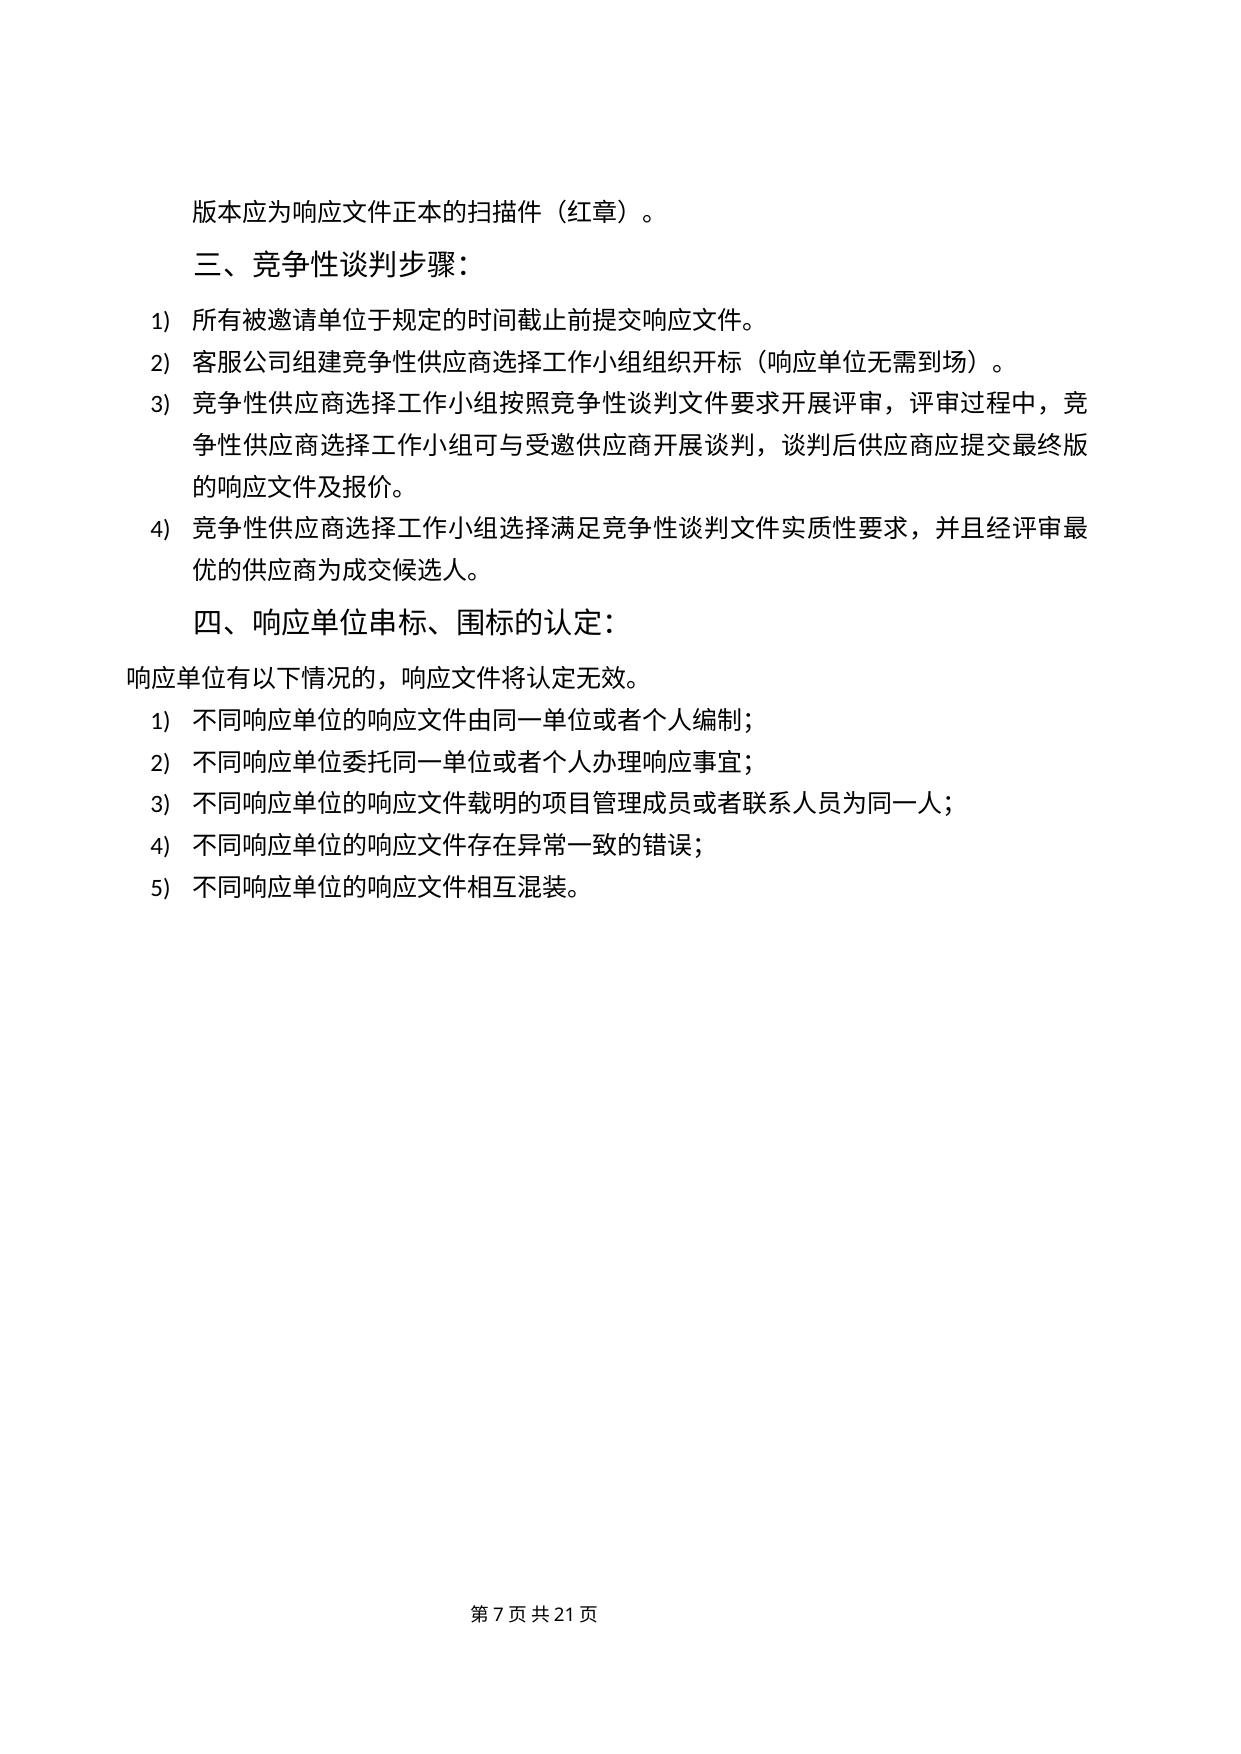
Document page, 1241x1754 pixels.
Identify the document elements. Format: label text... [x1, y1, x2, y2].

list 竞争性供应商选择工作小组选择满足竞争性谈判文件实质性要求，并且经评审最优的供应商为成交候选人。 [150, 504, 1090, 588]
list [150, 188, 1090, 229]
list 不同响应单位的响应文件载明的项目管理成员或者联系人员为同一人； [150, 779, 1090, 821]
list 客服公司组建竞争性供应商选择工作小组组织开标（响应单位无需到场）。 [150, 338, 1090, 379]
list 不同响应单位委托同一单位或者个人办理响应事宜； [150, 738, 1090, 779]
list 不同响应单位的响应文件相互混装。 [150, 863, 1090, 904]
list 竞争性谈判步骤： [150, 242, 1090, 284]
list 竞争性供应商选择工作小组按照竞争性谈判文件要求开展评审，评审过程中，竞争性供应商选择工作小组可与受邀供应商开展谈判，谈判后供应商应提交最终版的响应文件及报价。 [150, 379, 1090, 504]
list 不同响应单位的响应文件存在异常一致的错误； [150, 821, 1090, 863]
text 响应单位有以下情况的，响应文件将认定无效。 [126, 654, 1090, 696]
list 所有被邀请单位于规定的时间截止前提交响应文件。 [150, 296, 1090, 338]
list 不同响应单位的响应文件由同一单位或者个人编制； [150, 696, 1090, 738]
list 响应单位串标、围标的认定： [150, 600, 1090, 642]
